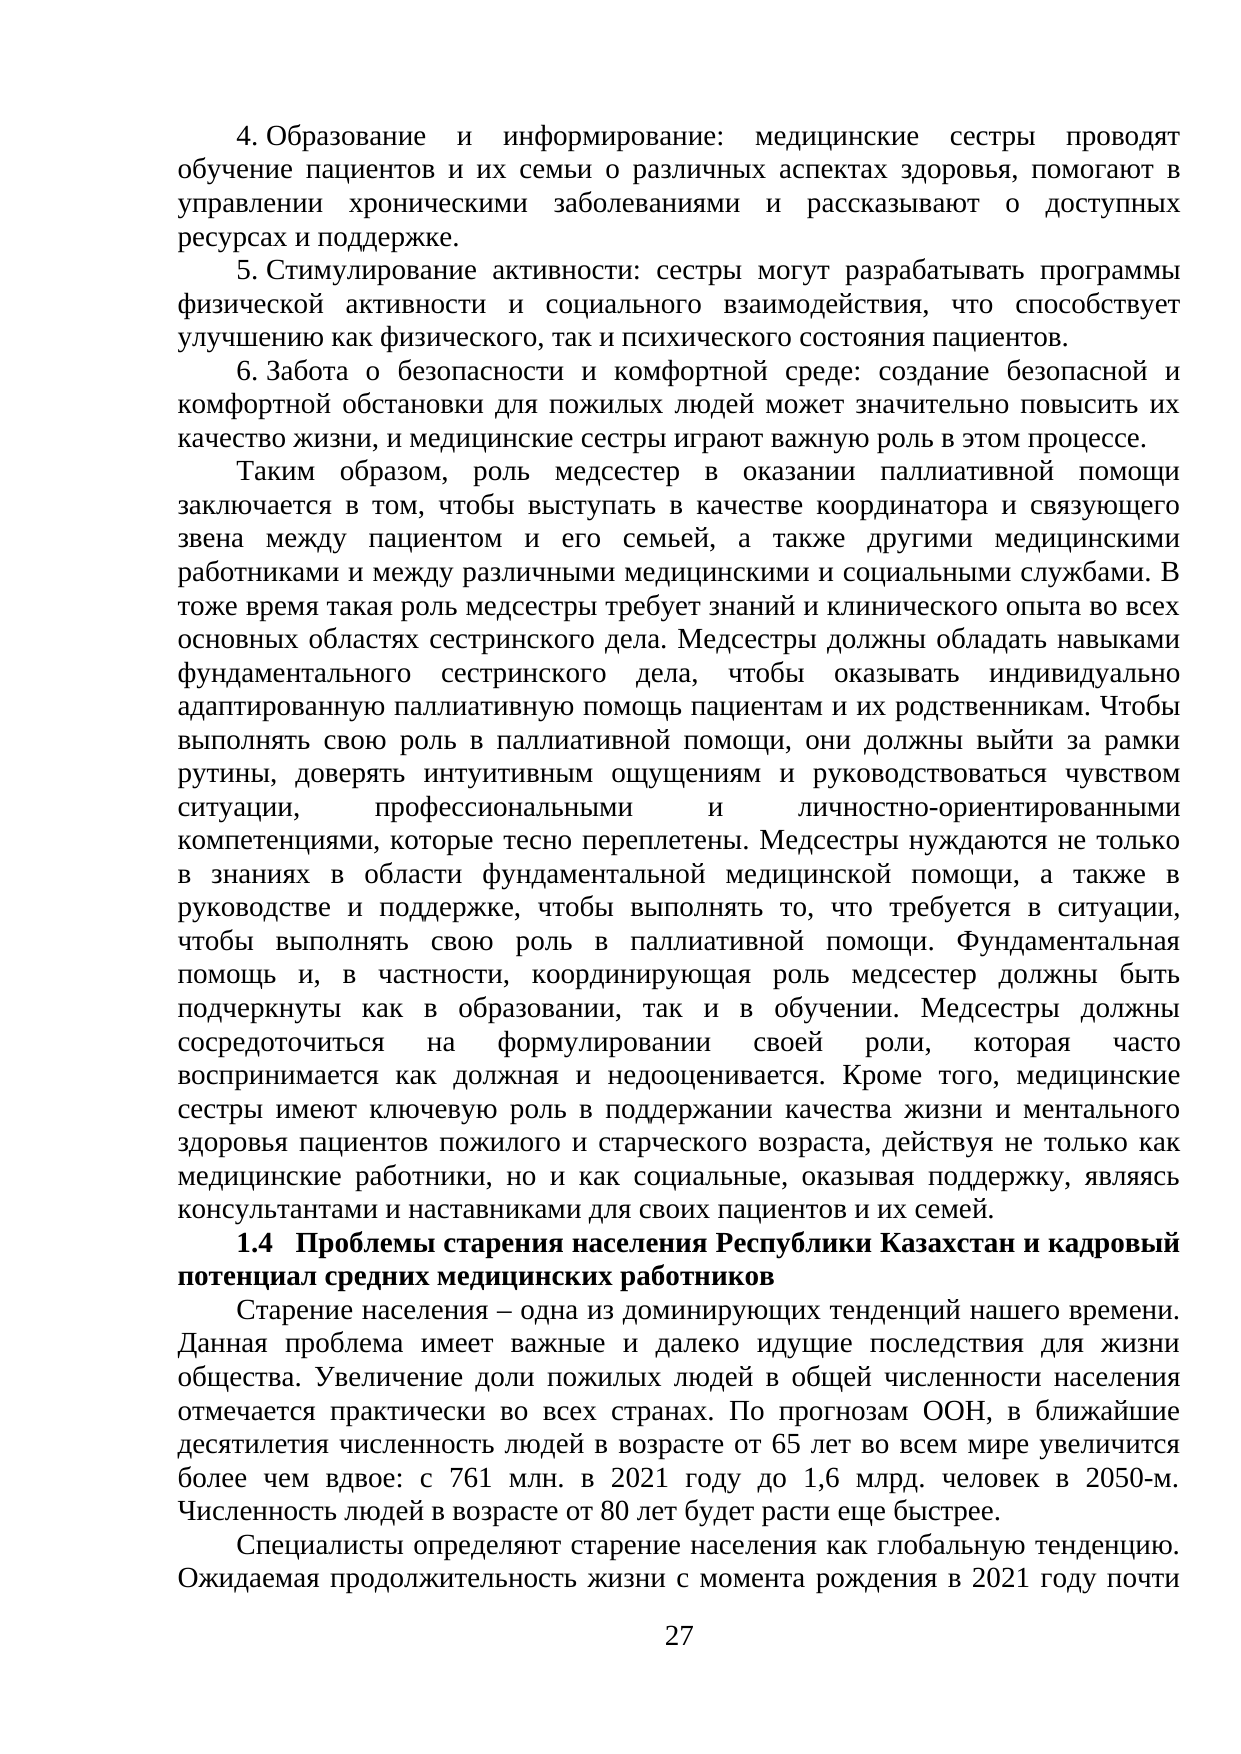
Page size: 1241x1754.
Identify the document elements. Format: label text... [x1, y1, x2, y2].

list Стимулирование активности: сестры могут разрабатывать программы физической активности и социального взаимодействия, что способствует улучшению как физического, так и психического состояния пациентов. [177, 252, 1181, 353]
text Старение населения – одна из доминирующих тенденций нашего времени. Данная проблема имеет важные и далеко идущие последствия для жизни общества. Увеличение доли пожилых людей в общей численности населения отмечается практически во всех странах. По прогнозам ООН, в ближайшие десятилетия численность людей в возрасте от 65 лет во всем мире увеличится более чем вдвое: с 761 млн. в 2021 году до 1,6 млрд. человек в 2050-м. Численность людей в возрасте от 80 лет будет расти еще быстрее. [177, 1292, 1181, 1527]
list Забота о безопасности и комфортной среде: создание безопасной и комфортной обстановки для пожилых людей может значительно повысить их качество жизни, и медицинские сестры играют важную роль в этом процессе. [177, 353, 1181, 453]
text 1.4 Проблемы старения населения Республики Казахстан и кадровый потенциал средних медицинских работников [177, 1225, 1181, 1292]
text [177, 1527, 1181, 1594]
list Образование и информирование: медицинские сестры проводят обучение пациентов и их семьи о различных аспектах здоровья, помогают в управлении хроническими заболеваниями и рассказывают о доступных ресурсах и поддержке. [177, 118, 1181, 252]
text Таким образом, роль медсестер в оказании паллиативной помощи заключается в том, чтобы выступать в качестве координатора и связующего звена между пациентом и его семьей, а также другими медицинскими работниками и между различными медицинскими и социальными службами. В тоже время такая роль медсестры требует знаний и клинического опыта во всех основных областях сестринского дела. Медсестры должны обладать навыками фундаментального сестринского дела, чтобы оказывать индивидуально адаптированную паллиативную помощь пациентам и их родственникам. Чтобы выполнять свою роль в паллиативной помощи, они должны выйти за рамки рутины, доверять интуитивным ощущениям и руководствоваться чувством ситуации, профессиональными и личностно-ориентированными компетенциями, которые тесно переплетены. Медсестры нуждаются не только в знаниях в области фундаментальной медицинской помощи, а также в руководстве и поддержке, чтобы выполнять то, что требуется в ситуации, чтобы выполнять свою роль в паллиативной помощи. Фундаментальная помощь и, в частности, координирующая роль медсестер должны быть подчеркнуты как в образовании, так и в обучении. Медсестры должны сосредоточиться на формулировании своей роли, которая часто воспринимается как должная и недооценивается. Кроме того, медицинские сестры имеют ключевую роль в поддержании качества жизни и ментального здоровья пациентов пожилого и старческого возраста, действуя не только как медицинские работники, но и как социальные, оказывая поддержку, являясь консультантами и наставниками для своих пациентов и их семей. [177, 453, 1181, 1225]
